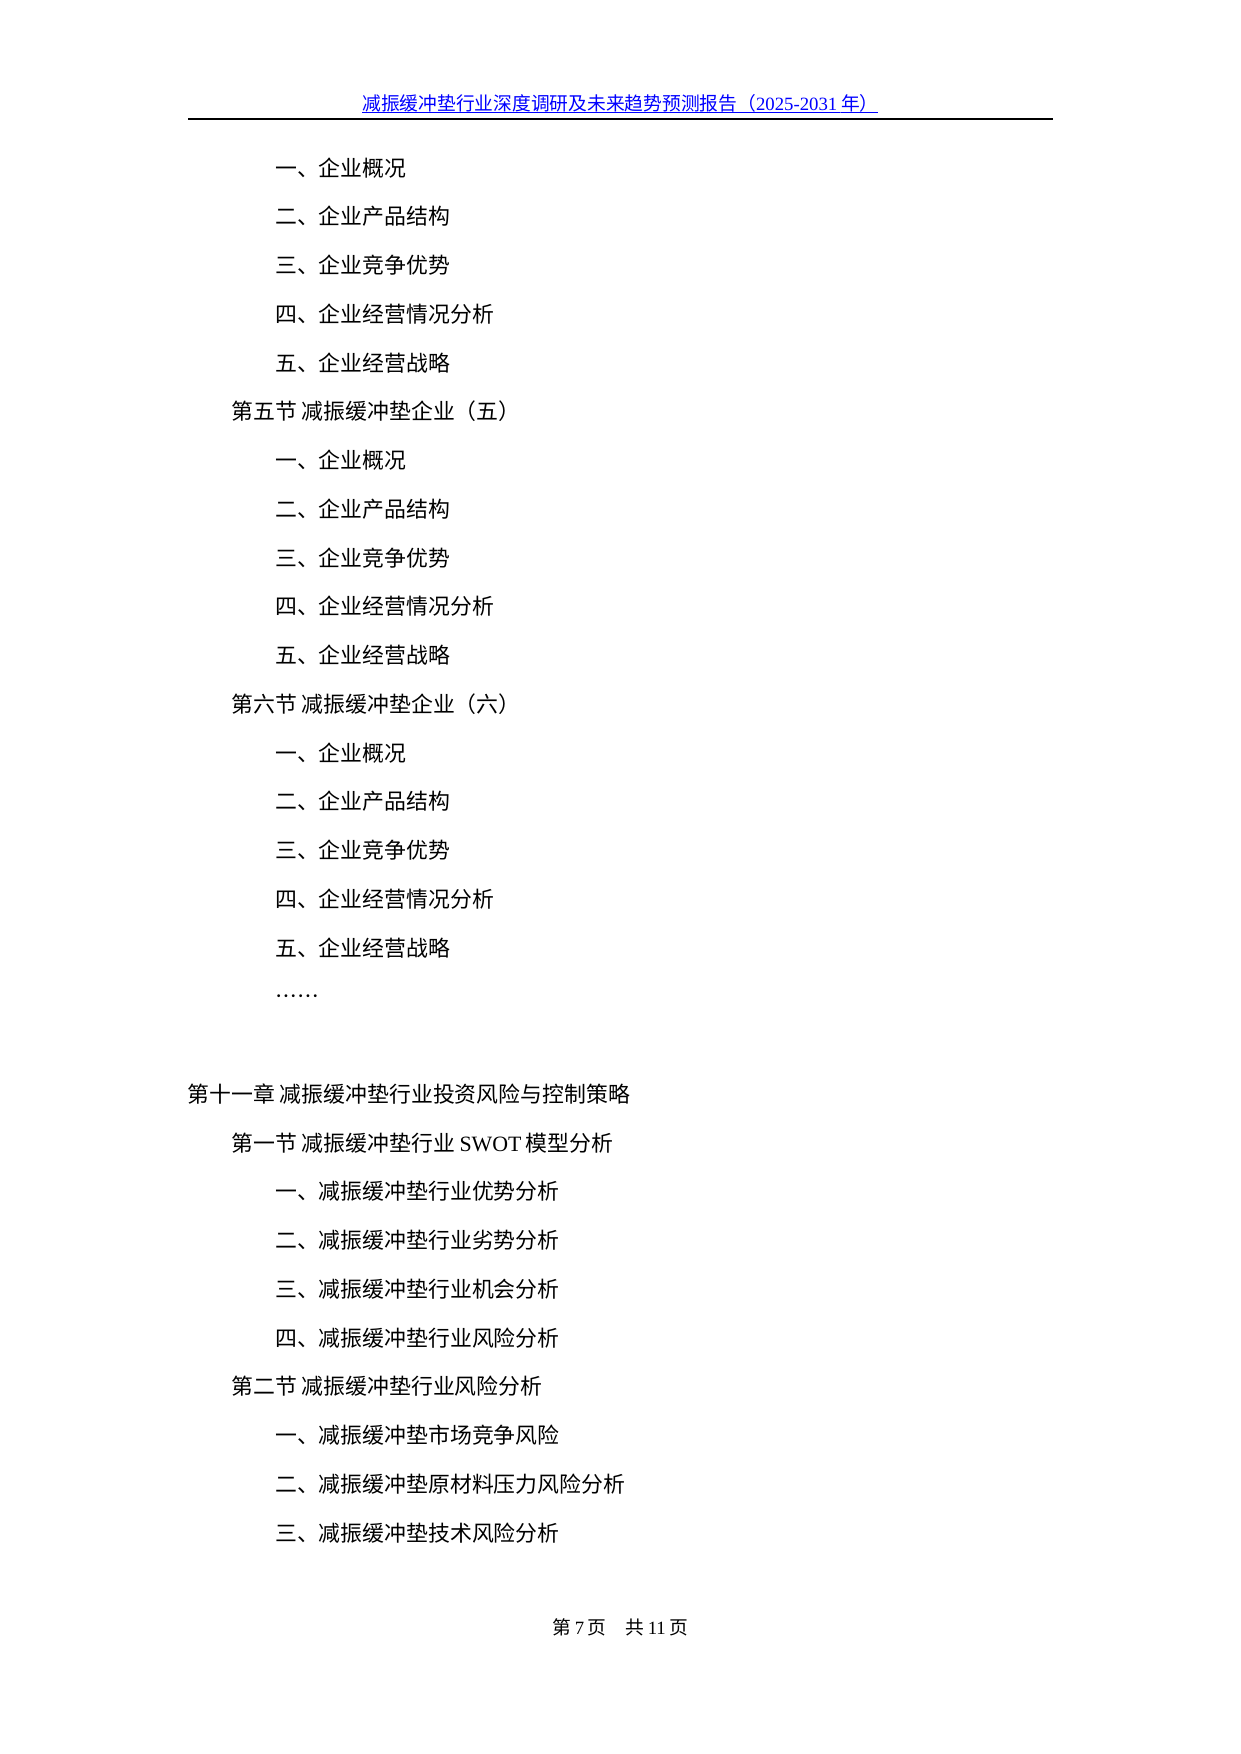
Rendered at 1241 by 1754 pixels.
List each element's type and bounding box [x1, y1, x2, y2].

text [187, 150, 1053, 1548]
